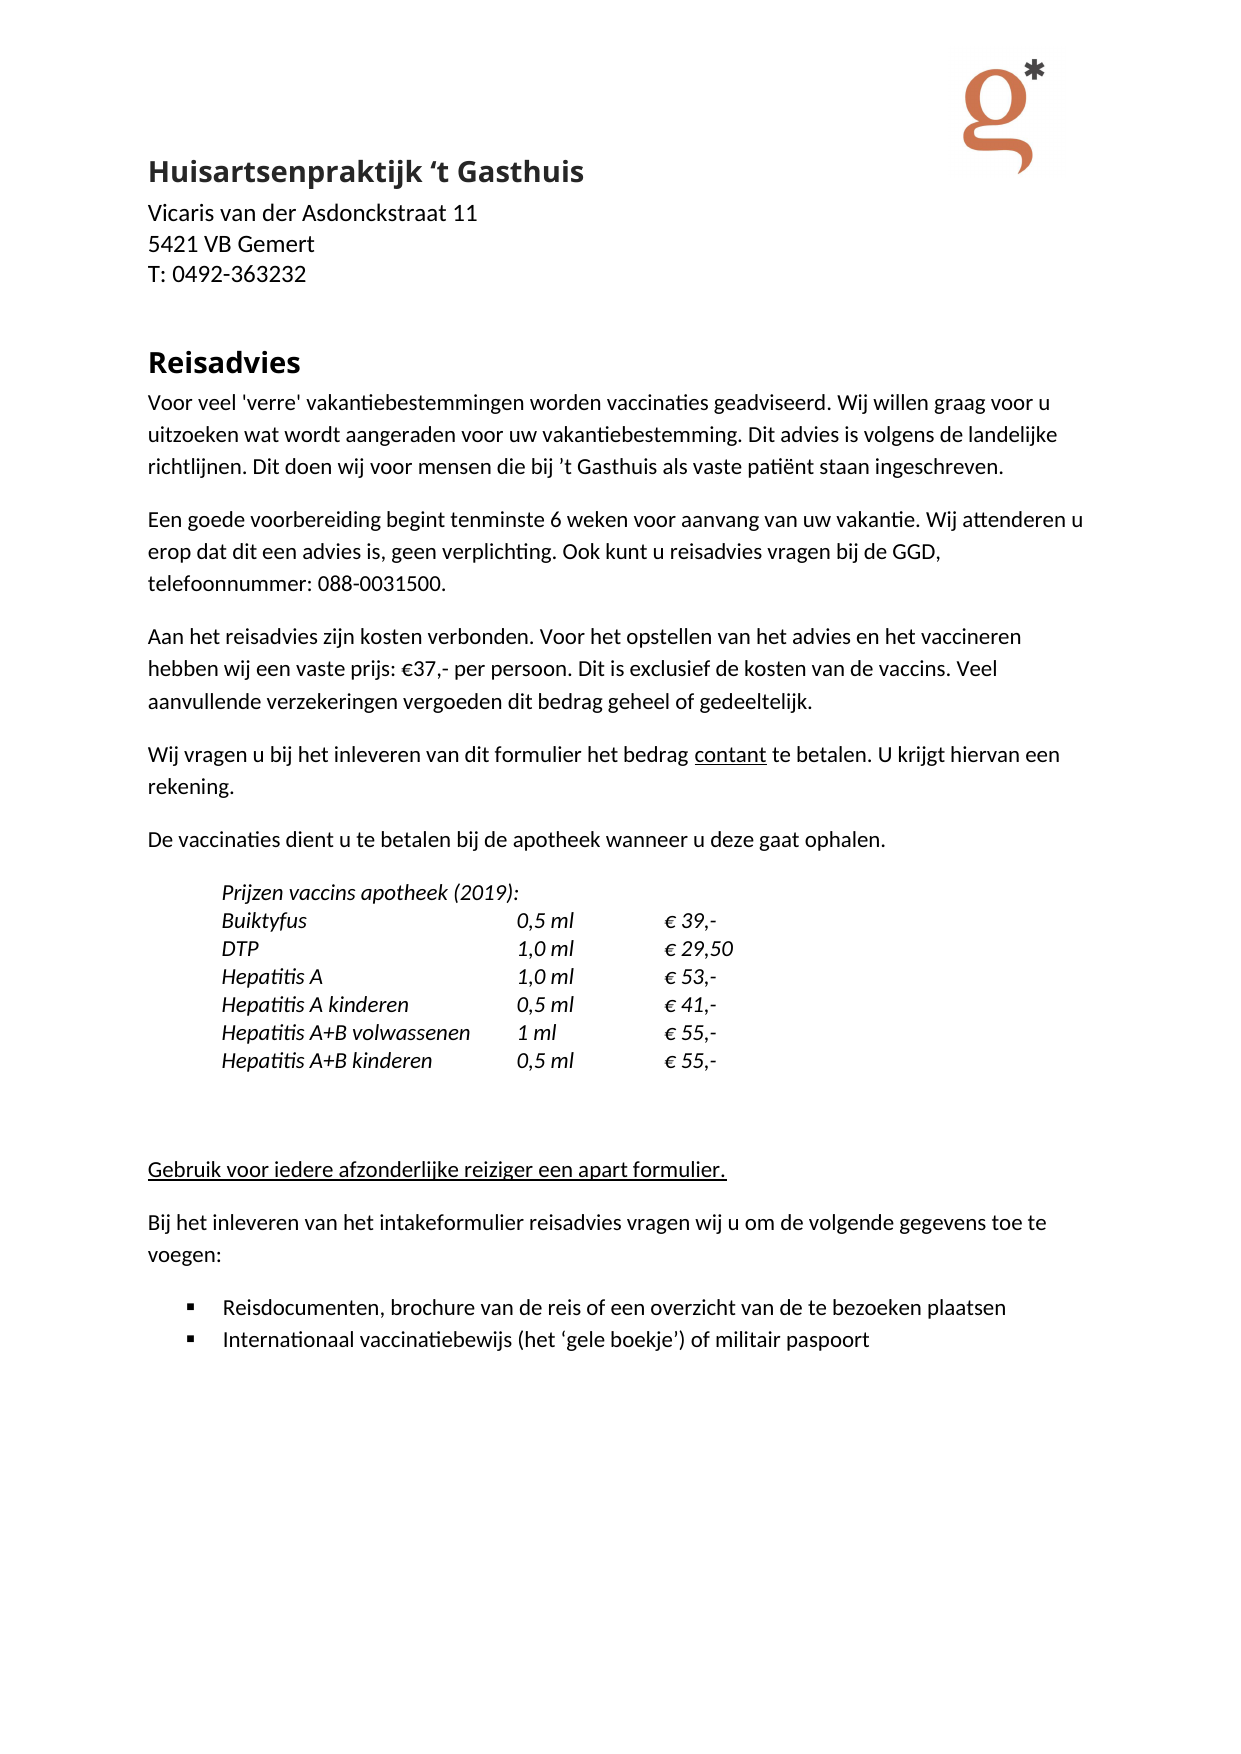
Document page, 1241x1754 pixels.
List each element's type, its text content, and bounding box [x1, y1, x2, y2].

text Hepatitis A kinderen 0,5 ml € 41,- [221, 990, 1093, 1018]
text Wij vragen u bij het inleveren van dit formulier het bedrag contant te betalen. U krijgt hiervan een rekening. [148, 740, 1093, 800]
list Internationaal vaccinatiebewijs (het ‘gele boekje’) of militair paspoort [185, 1326, 1093, 1354]
text Aan het reisadvies zijn kosten verbonden. Voor het opstellen van het advies en het vaccineren hebben wij een vaste prijs: €37,- per persoon. Dit is exclusief de kosten van de vaccins. Veel aanvullende verzekeringen vergoeden dit bedrag geheel of gedeeltelijk. [148, 622, 1093, 715]
text Buiktyfus 0,5 ml € 39,- [221, 906, 1093, 934]
text Bij het inleveren van het intakeformulier reisadvies vragen wij u om de volgende gegevens toe te voegen: [148, 1208, 1093, 1268]
text Voor veel 'verre' vakantiebestemmingen worden vaccinaties geadviseerd. Wij willen graag voor u uitzoeken wat wordt aangeraden voor uw vakantiebestemming. Dit advies is volgens de landelijke richtlijnen. Dit doen wij voor mensen die bij ’t Gasthuis als vaste patiënt staan ingeschreven. [148, 388, 1093, 480]
text Hepatitis A 1,0 ml € 53,- [221, 962, 1093, 990]
picture [947, 46, 1067, 178]
text T: 0492-363232 [148, 258, 1093, 289]
subtitle Reisadvies [148, 342, 1093, 382]
list Reisdocumenten, brochure van de reis of een overzicht van de te bezoeken plaatsen [185, 1293, 1093, 1321]
text De vaccinaties dient u te betalen bij de apotheek wanneer u deze gaat ophalen. [148, 825, 1093, 853]
text Prijzen vaccins apotheek (2019): [221, 878, 1093, 906]
text Hepatitis A+B kinderen 0,5 ml € 55,- [221, 1046, 1093, 1074]
text Gebruik voor iedere afzonderlijke reiziger een apart formulier. [148, 1155, 1093, 1183]
text Een goede voorbereiding begint tenminste 6 weken voor aanvang van uw vakantie. Wij attenderen u erop dat dit een advies is, geen verplichting. Ook kunt u reisadvies vragen bij de GGD, telefoonnummer: 088-0031500. [148, 505, 1093, 597]
subtitle Huisartsenpraktijk ‘t Gasthuis [148, 152, 1093, 191]
text 5421 VB Gemert [148, 228, 1093, 258]
text Vicaris van der Asdonckstraat 11 [148, 197, 1093, 228]
text Hepatitis A+B volwassenen 1 ml € 55,- [221, 1018, 1093, 1046]
text DTP 1,0 ml € 29,50 [221, 934, 1093, 962]
